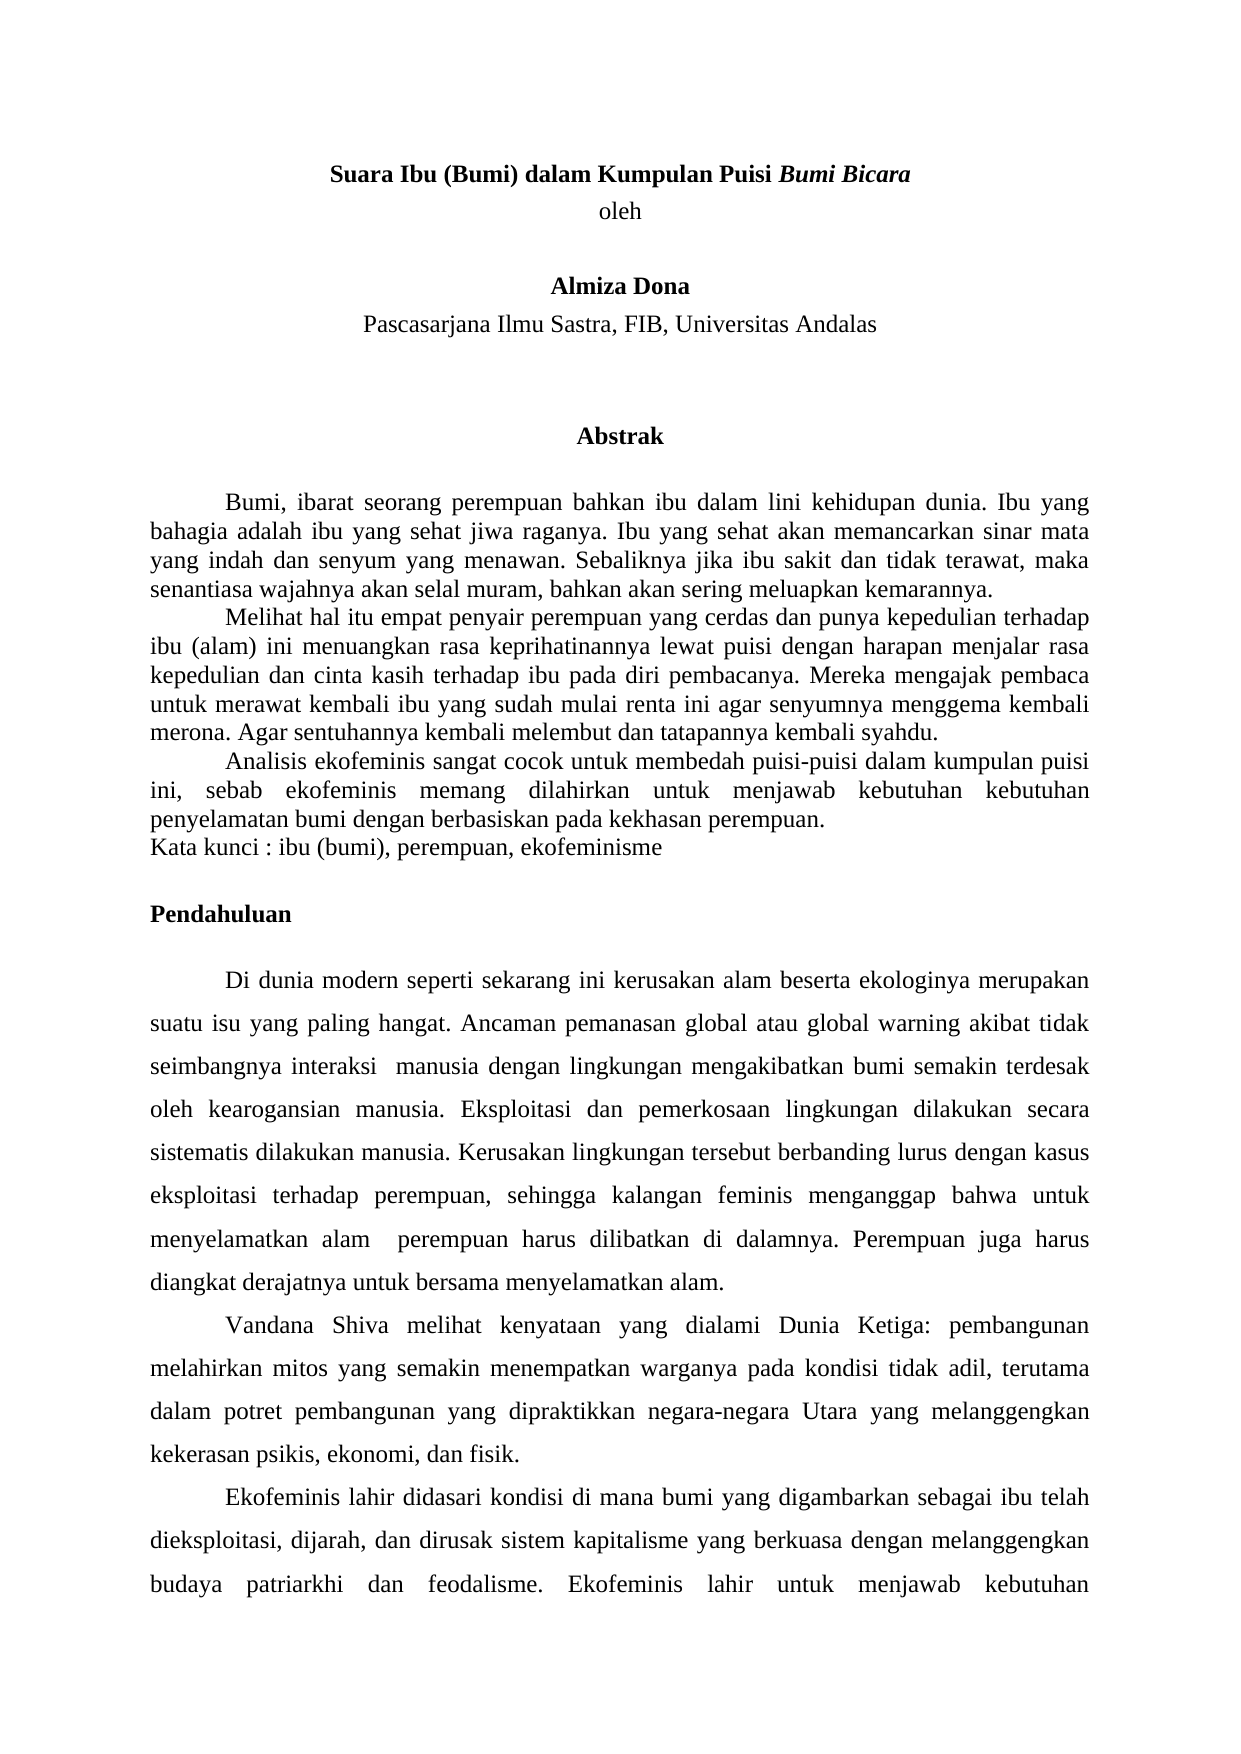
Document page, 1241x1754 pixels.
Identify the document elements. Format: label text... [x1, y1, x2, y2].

text Analisis ekofeminis sangat cocok untuk membedah puisi-puisi dalam kumpulan puisi ini, sebab ekofeminis memang dilahirkan untuk menjawab kebutuhan kebutuhan penyelamatan bumi dengan berbasiskan pada kekhasan perempuan. [150, 746, 1090, 832]
text Abstrak [150, 412, 1090, 450]
text Almiza Dona [150, 262, 1090, 300]
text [150, 1482, 1090, 1597]
text Pendahuluan [150, 890, 1090, 927]
text oleh [150, 187, 1090, 225]
text Bumi, ibarat seorang perempuan bahkan ibu dalam lini kehidupan dunia. Ibu yang bahagia adalah ibu yang sehat jiwa raganya. Ibu yang sehat akan memancarkan sinar mata yang indah dan senyum yang menawan. Sebaliknya jika ibu sakit dan tidak terawat, maka senantiasa wajahnya akan selal muram, bahkan akan sering meluapkan kemarannya. [150, 487, 1090, 602]
text Pascasarjana Ilmu Sastra, FIB, Universitas Andalas [150, 300, 1090, 337]
text Kata kunci : ibu (bumi), perempuan, ekofeminisme [150, 832, 1090, 861]
text Di dunia modern seperti sekarang ini kerusakan alam beserta ekologinya merupakan suatu isu yang paling hangat. Ancaman pemanasan global atau global warning akibat tidak seimbangnya interaksi manusia dengan lingkungan mengakibatkan bumi semakin terdesak oleh kearogansian manusia. Eksploitasi dan pemerkosaan lingkungan dilakukan secara sistematis dilakukan manusia. Kerusakan lingkungan tersebut berbanding lurus dengan kasus eksploitasi terhadap perempuan, sehingga kalangan feminis menganggap bahwa untuk menyelamatkan alam perempuan harus dilibatkan di dalamnya. Perempuan juga harus diangkat derajatnya untuk bersama menyelamatkan alam. [150, 965, 1090, 1296]
text Melihat hal itu empat penyair perempuan yang cerdas dan punya kepedulian terhadap ibu (alam) ini menuangkan rasa keprihatinannya lewat puisi dengan harapan menjalar rasa kepedulian dan cinta kasih terhadap ibu pada diri pembacanya. Mereka mengajak pembaca untuk merawat kembali ibu yang sudah mulai renta ini agar senyumnya menggema kembali merona. Agar sentuhannya kembali melembut dan tatapannya kembali syahdu. [150, 602, 1090, 746]
text Vandana Shiva melihat kenyataan yang dialami Dunia Ketiga: pembangunan melahirkan mitos yang semakin menempatkan warganya pada kondisi tidak adil, terutama dalam potret pembangunan yang dipraktikkan negara-negara Utara yang melanggengkan kekerasan psikis, ekonomi, dan fisik. [150, 1310, 1090, 1468]
text Suara Ibu (Bumi) dalam Kumpulan Puisi Bumi Bicara [150, 150, 1090, 187]
